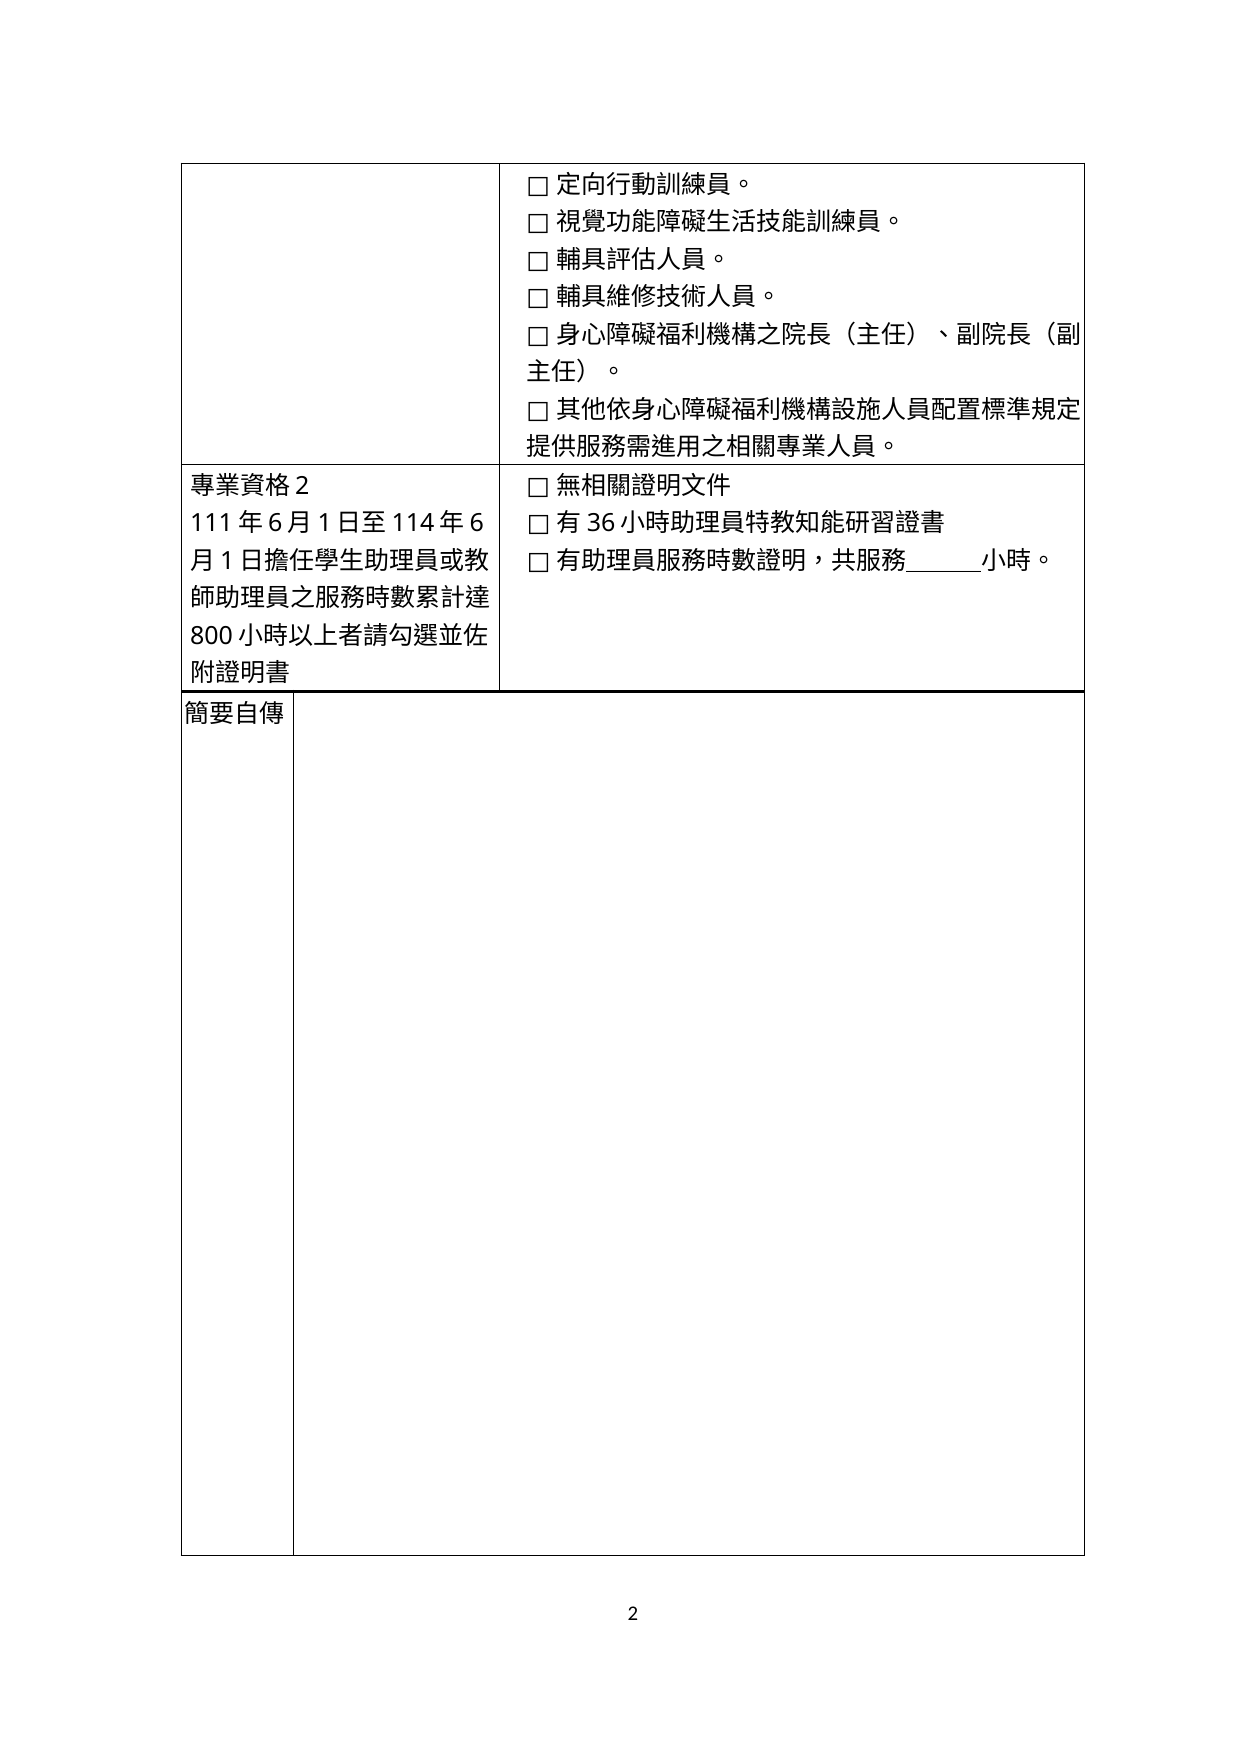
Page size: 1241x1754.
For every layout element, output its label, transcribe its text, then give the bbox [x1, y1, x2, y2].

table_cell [500, 164, 1084, 463]
table_cell 專業資格2 111年6月1日至114年6月1日擔任學生助理員或教師助理員之服務時數累計達800小時以上者請勾選並佐附證明書 [182, 465, 499, 689]
table_cell 簡要自傳 [182, 693, 293, 1555]
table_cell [182, 164, 499, 463]
table_cell [294, 693, 1084, 1555]
table_cell □ 無相關證明文件 □ 有36小時助理員特教知能研習證書 □ 有助理員服務時數證明，共服務＿＿＿小時。 [500, 465, 1084, 689]
